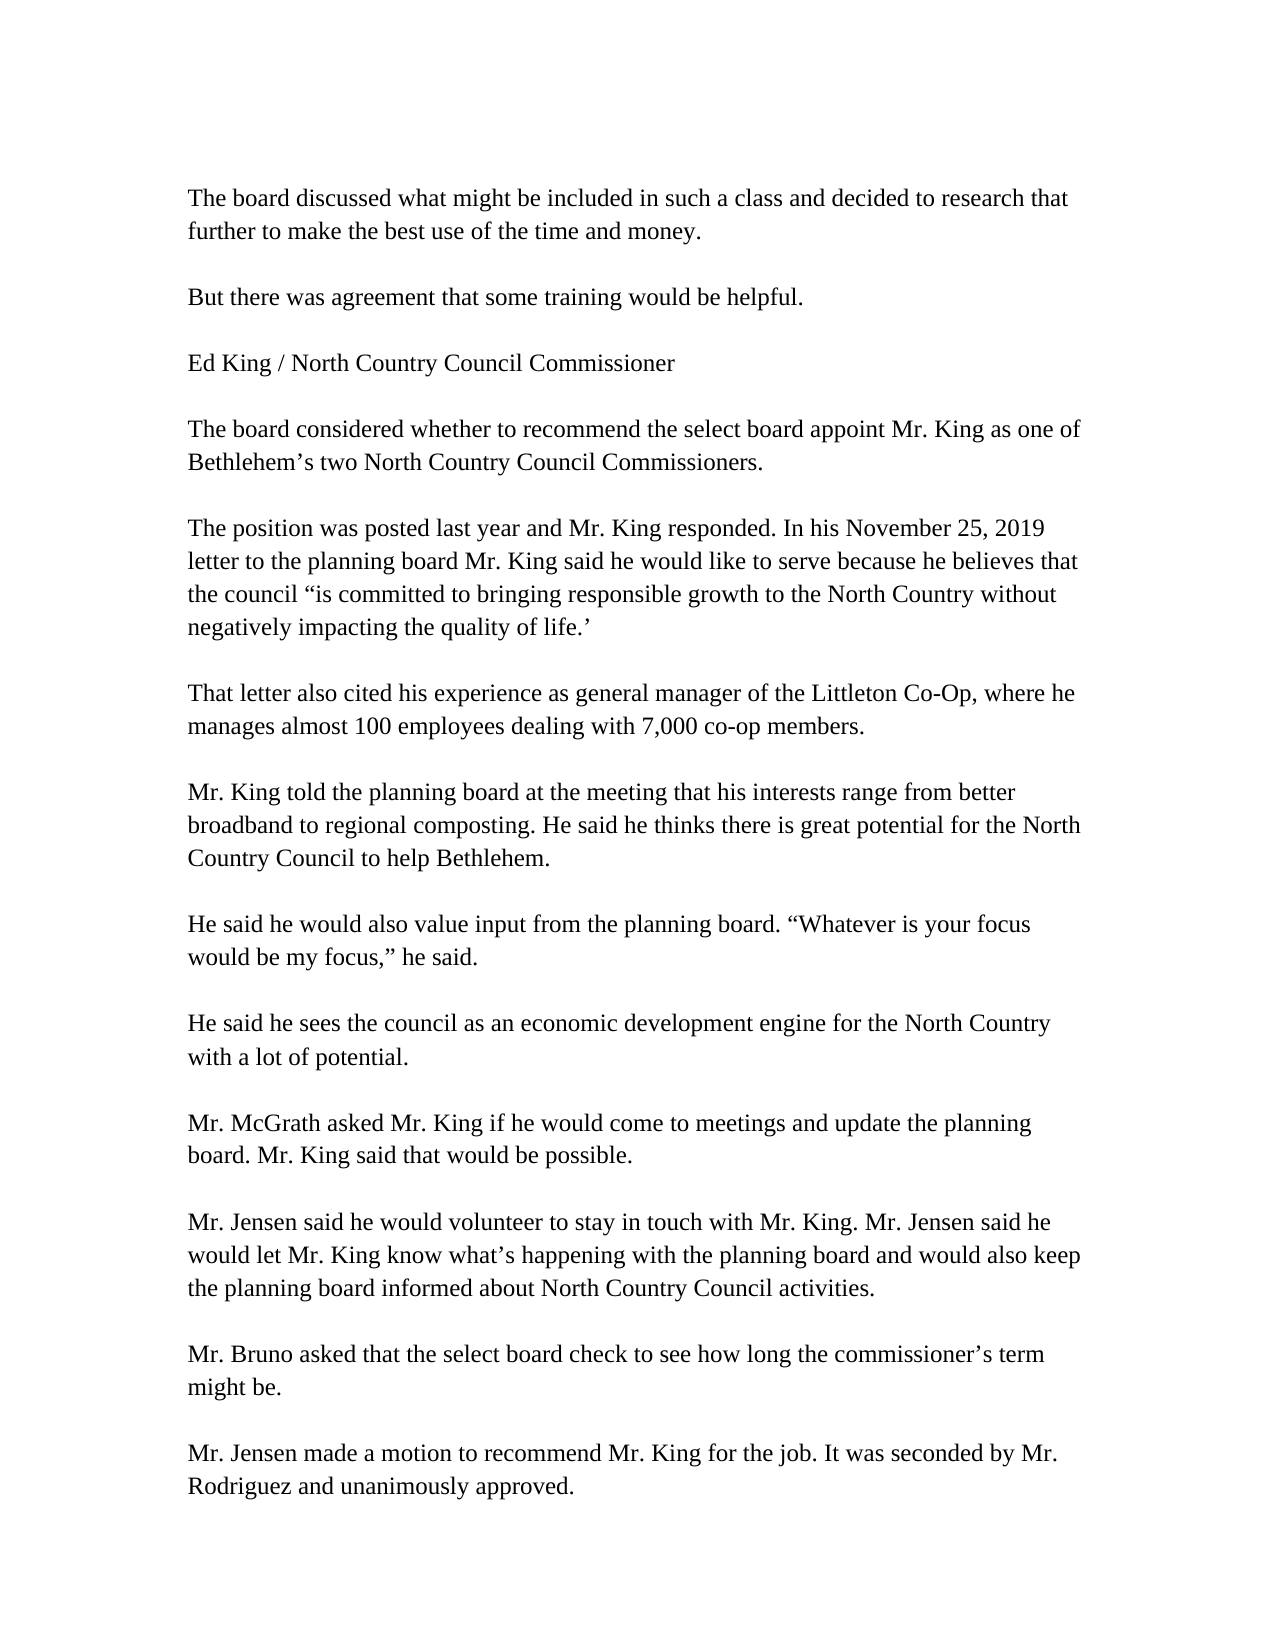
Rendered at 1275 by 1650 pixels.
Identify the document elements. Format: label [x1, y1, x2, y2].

text [187, 150, 1087, 1499]
